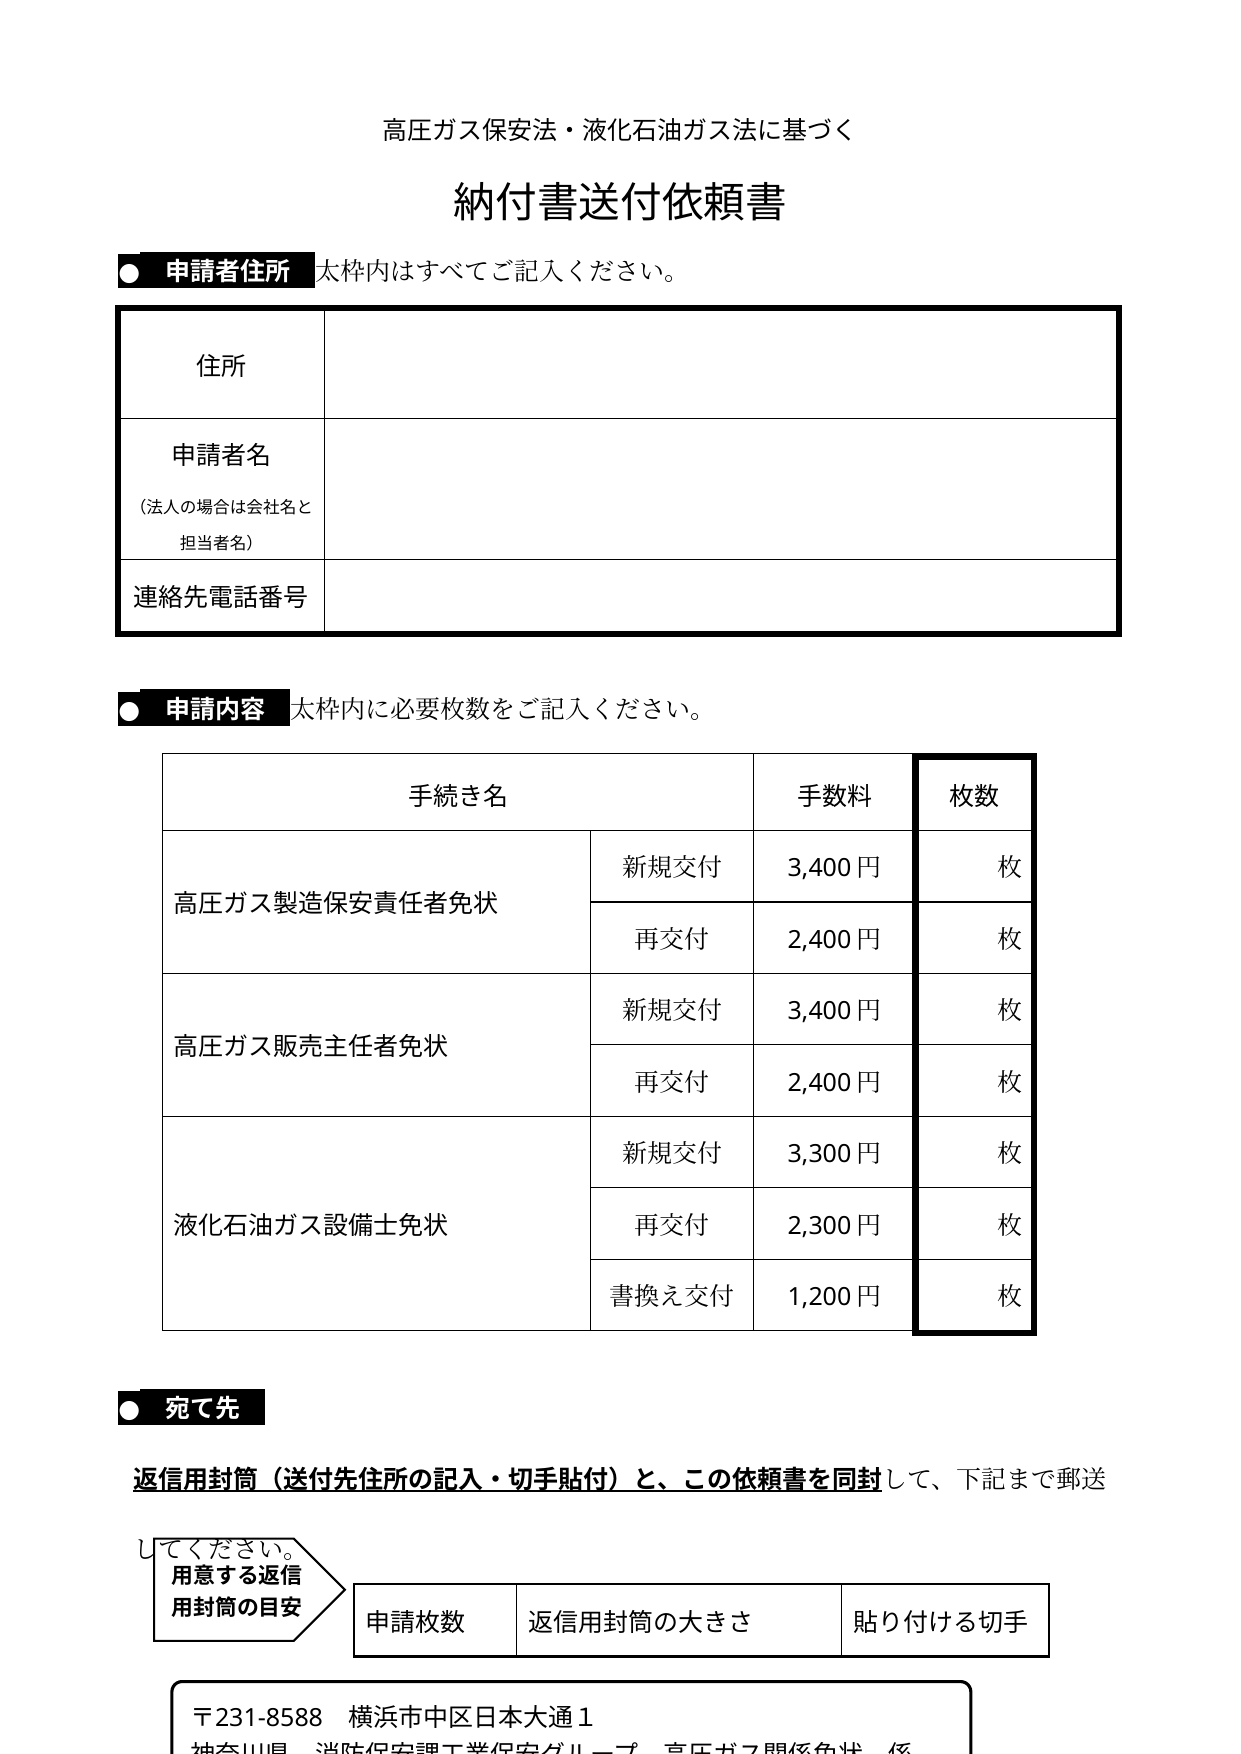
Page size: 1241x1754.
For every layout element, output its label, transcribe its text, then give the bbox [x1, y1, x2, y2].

table_cell 高圧ガス製造保安責任者免状 [163, 831, 590, 973]
table_cell [325, 560, 1116, 631]
text ● 申請内容 太枠内に必要枚数をご記入ください。 [118, 672, 1122, 743]
table_header 申請枚数 [355, 1585, 516, 1655]
text 納付書送付依頼書 [118, 164, 1122, 234]
table_cell 再交付 [591, 1045, 753, 1116]
table_header 貼り付ける切手 [842, 1585, 1048, 1655]
table_cell 枚 [919, 903, 1031, 973]
table_header 返信用封筒の大きさ [517, 1585, 841, 1655]
table_header 手数料 [754, 754, 912, 830]
table_cell 新規交付 [591, 1117, 753, 1187]
text 高圧ガス保安法・液化石油ガス法に基づく [118, 94, 1122, 164]
table_cell 3,400円 [754, 831, 912, 901]
table_cell 再交付 [591, 1188, 753, 1259]
table_cell 新規交付 [591, 831, 753, 901]
table_cell 枚 [919, 1117, 1031, 1187]
table_cell [325, 419, 1116, 559]
text 返信用封筒（送付先住所の記入・切手貼付）と、この依頼書を同封して、下記まで郵送 してください。 [133, 1442, 1122, 1583]
text ● 宛て先 [118, 1372, 1122, 1442]
table_cell 3,300円 [754, 1117, 912, 1187]
table_header 枚数 [919, 760, 1031, 830]
table_cell 高圧ガス販売主任者免状 [163, 974, 590, 1116]
table_header 住所 [121, 311, 324, 417]
table_cell 2,300円 [754, 1188, 912, 1259]
table_cell 新規交付 [591, 974, 753, 1044]
table_cell 書換え交付 [591, 1260, 753, 1330]
table_cell 2,400円 [754, 903, 912, 973]
table_header 手続き名 [163, 754, 753, 830]
table_cell 申請者名 （法人の場合は会社名と担当者名） [121, 419, 324, 559]
table_cell 枚 [919, 1188, 1031, 1259]
text ● 申請者住所 太枠内はすべてご記入ください。 [118, 234, 1122, 305]
table_cell 枚 [919, 831, 1031, 901]
table_header [325, 311, 1116, 417]
table_cell 再交付 [591, 903, 753, 973]
table_cell 枚 [919, 1045, 1031, 1116]
table_cell 3,400円 [754, 974, 912, 1044]
table_cell 1,200円 [754, 1260, 912, 1330]
table_cell 連絡先電話番号 [121, 560, 324, 631]
table_cell 2,400円 [754, 1045, 912, 1116]
table_cell 液化石油ガス設備士免状 [163, 1117, 590, 1330]
table_cell 枚 [919, 1260, 1031, 1330]
table_cell 枚 [919, 974, 1031, 1044]
